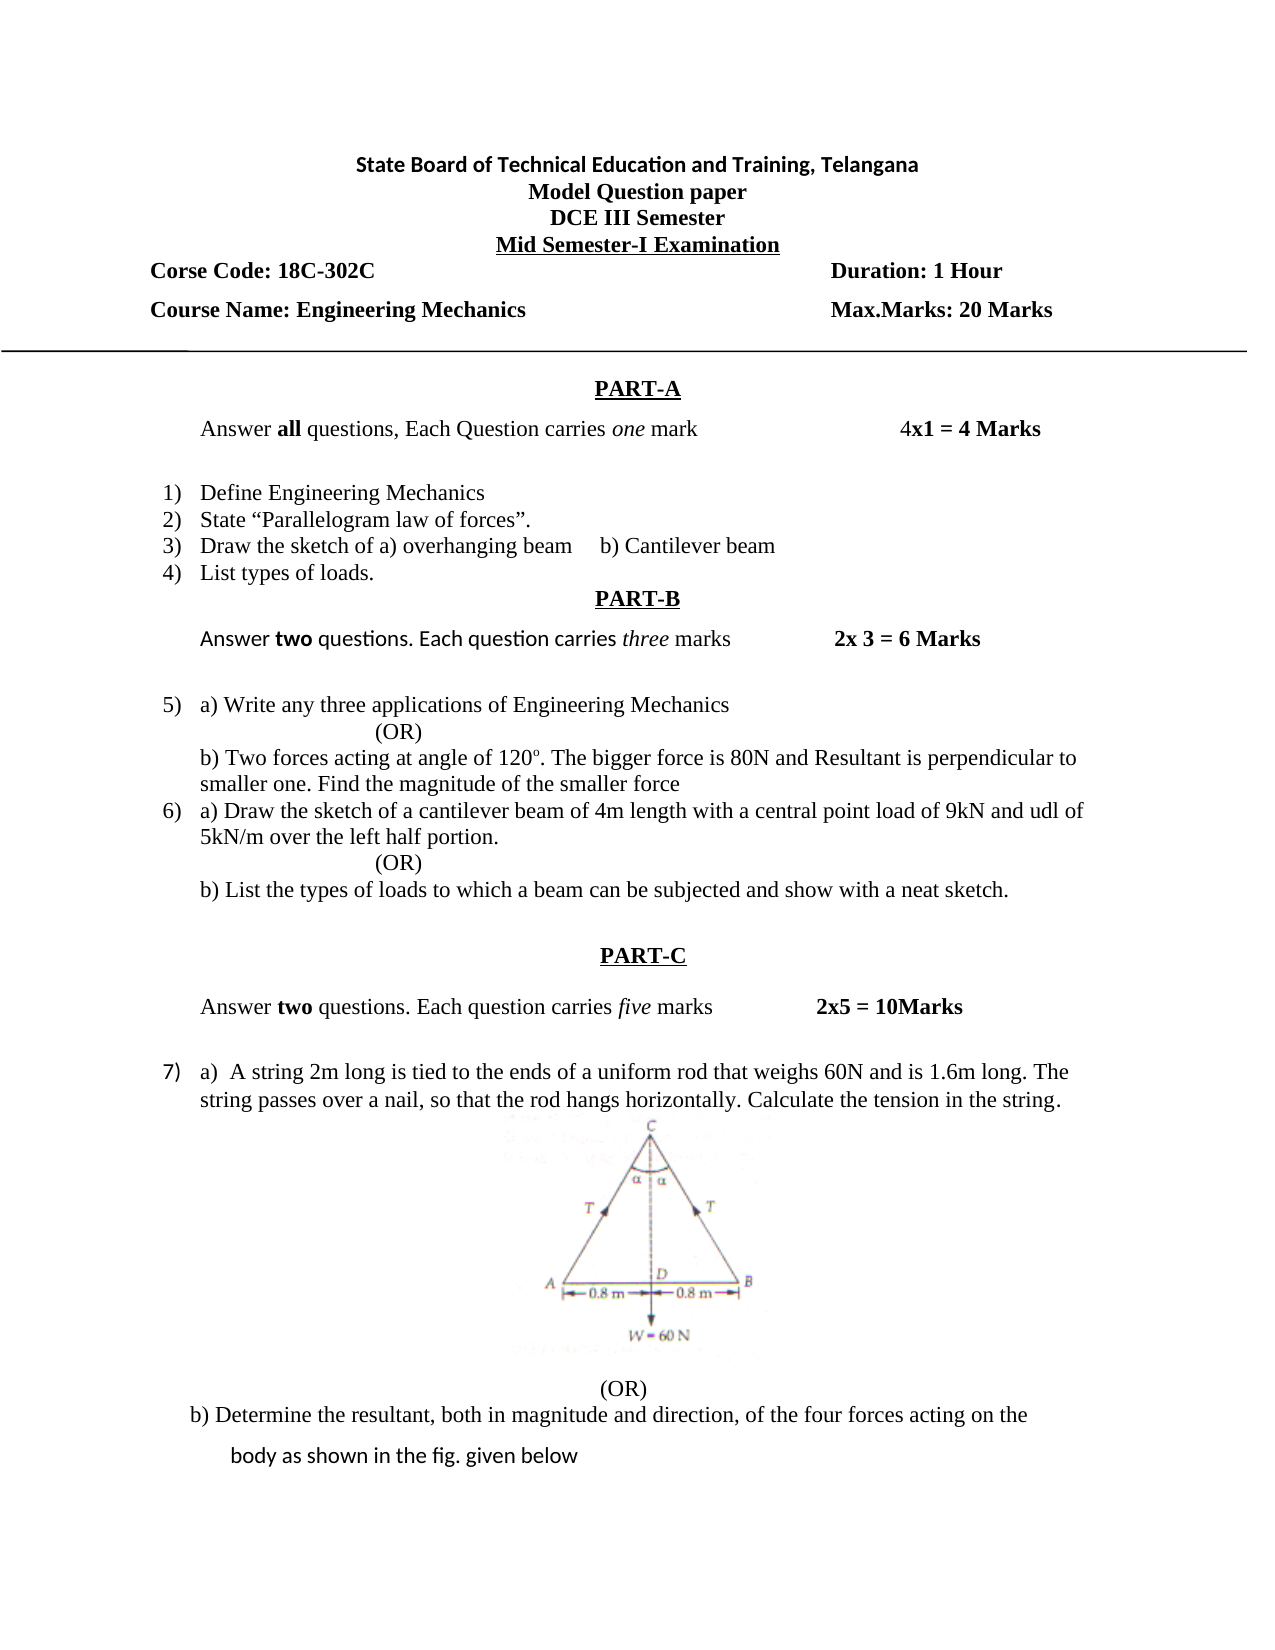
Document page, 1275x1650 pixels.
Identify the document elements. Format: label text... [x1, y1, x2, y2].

text PART-A [150, 376, 1125, 402]
text (OR) [300, 718, 1125, 744]
text State Board of Technical Education and Training, Telangana [150, 150, 1125, 178]
text Answer two questions. Each question carries three marks 2x 3 = 6 Marks [200, 624, 1125, 652]
list a) A string 2m long is tied to the ends of a uniform rod that weighs 60N and is 1.6m long. The string passes over a nail, so that the rod hangs horizontally. Calculate the tension in the string. [162, 1057, 1125, 1113]
text Course Name: Engineering Mechanics Max.Marks: 20 Marks [150, 297, 1125, 323]
text Corse Code: 18C-302C Duration: 1 Hour [150, 257, 1125, 283]
text b) List the types of loads to which a beam can be subjected and show with a neat sketch. [200, 876, 1125, 902]
text Answer all questions, Each Question carries one mark 4x1 = 4 Marks [200, 415, 1125, 441]
text (OR) [575, 1375, 1125, 1401]
text b) Two forces acting at angle of 120o. The bigger force is 80N and Resultant is perpendicular to smaller one. Find the magnitude of the smaller force [200, 744, 1125, 797]
picture [504, 1113, 771, 1361]
list a) Draw the sketch of a cantilever beam of 4m length with a central point load of 9kN and udl of 5kN/m over the left half portion. [162, 797, 1125, 849]
text b) Determine the resultant, both in magnitude and direction, of the four forces acting on the [150, 1401, 1125, 1428]
list a) Write any three applications of Engineering Mechanics [162, 691, 1125, 718]
text PART-B [150, 585, 1125, 611]
list Define Engineering Mechanics [162, 479, 1125, 506]
text Answer two questions. Each question carries five marks 2x5 = 10Marks [200, 993, 1125, 1019]
text Model Question paper [150, 178, 1125, 204]
list List types of loads. [162, 558, 1125, 585]
list State “Parallelogram law of forces”. [162, 506, 1125, 532]
text PART-C [575, 942, 1125, 968]
text body as shown in the fig. given below [150, 1441, 1125, 1469]
text DCE III Semester [150, 204, 1125, 231]
text Mid Semester-I Examination [150, 231, 1125, 257]
list Draw the sketch of a) overhanging beam b) Cantilever beam [162, 532, 1125, 558]
text (OR) [350, 849, 1125, 876]
